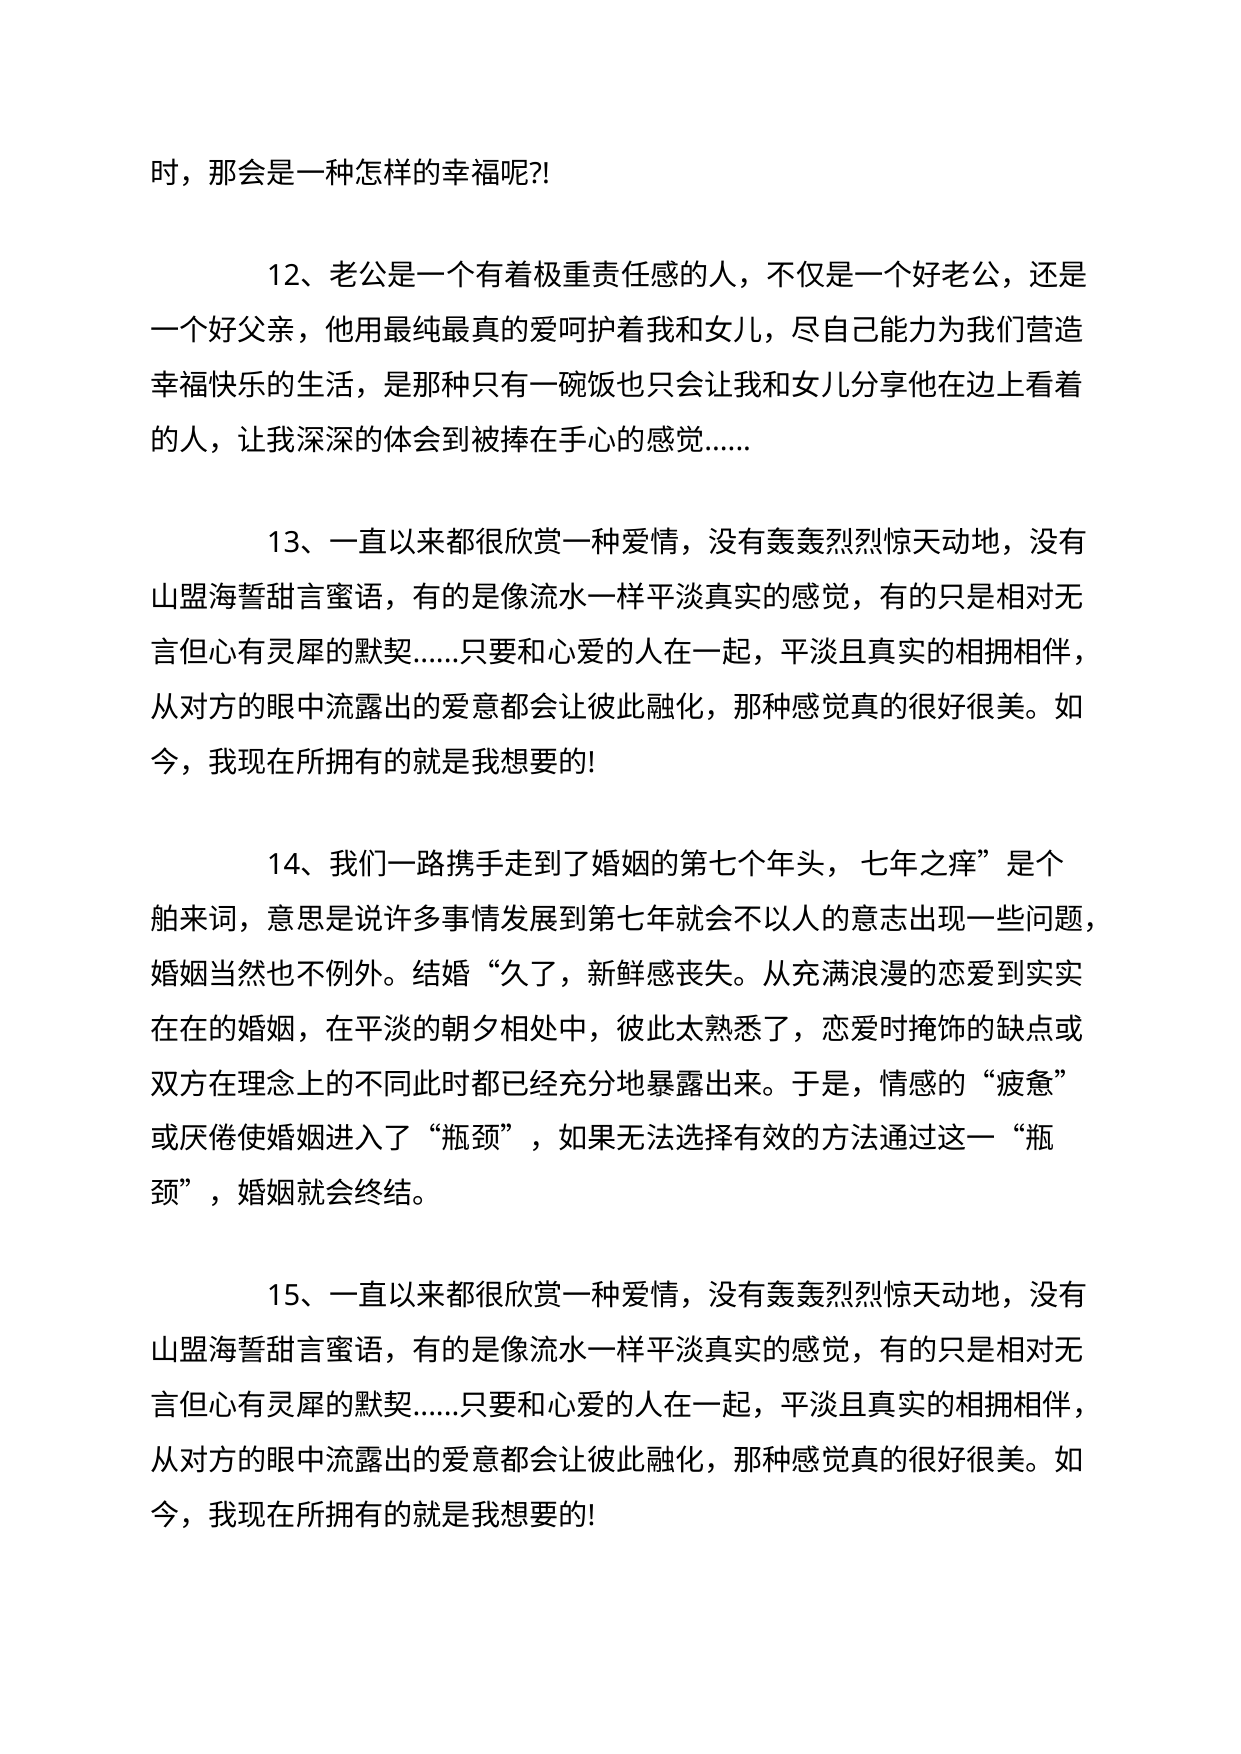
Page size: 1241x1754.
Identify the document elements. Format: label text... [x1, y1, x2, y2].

text 12、老公是一个有着极重责任感的人，不仅是一个好老公，还是一个好父亲，他用最纯最真的爱呵护着我和女儿，尽自己能力为我们营造幸福快乐的生活，是那种只有一碗饭也只会让我和女儿分享他在边上看着的人，让我深深的体会到被捧在手心的感觉...... [150, 252, 1090, 459]
text 13、一直以来都很欣赏一种爱情，没有轰轰烈烈惊天动地，没有山盟海誓甜言蜜语，有的是像流水一样平淡真实的感觉，有的只是相对无言但心有灵犀的默契......只要和心爱的人在一起，平淡且真实的相拥相伴，从对方的眼中流露出的爱意都会让彼此融化，那种感觉真的很好很美。如今，我现在所拥有的就是我想要的! [150, 519, 1090, 781]
text 15、一直以来都很欣赏一种爱情，没有轰轰烈烈惊天动地，没有山盟海誓甜言蜜语，有的是像流水一样平淡真实的感觉，有的只是相对无言但心有灵犀的默契......只要和心爱的人在一起，平淡且真实的相拥相伴，从对方的眼中流露出的爱意都会让彼此融化，那种感觉真的很好很美。如今，我现在所拥有的就是我想要的! [150, 1272, 1090, 1534]
text 14、我们一路携手走到了婚姻的第七个年头， 七年之痒”是个舶来词，意思是说许多事情发展到第七年就会不以人的意志出现一些问题，婚姻当然也不例外。结婚“久了，新鲜感丧失。从充满浪漫的恋爱到实实在在的婚姻，在平淡的朝夕相处中，彼此太熟悉了，恋爱时掩饰的缺点或双方在理念上的不同此时都已经充分地暴露出来。于是，情感的“疲惫”或厌倦使婚姻进入了“瓶颈”，如果无法选择有效的方法通过这一“瓶颈”，婚姻就会终结。 [150, 841, 1090, 1212]
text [150, 150, 1090, 192]
